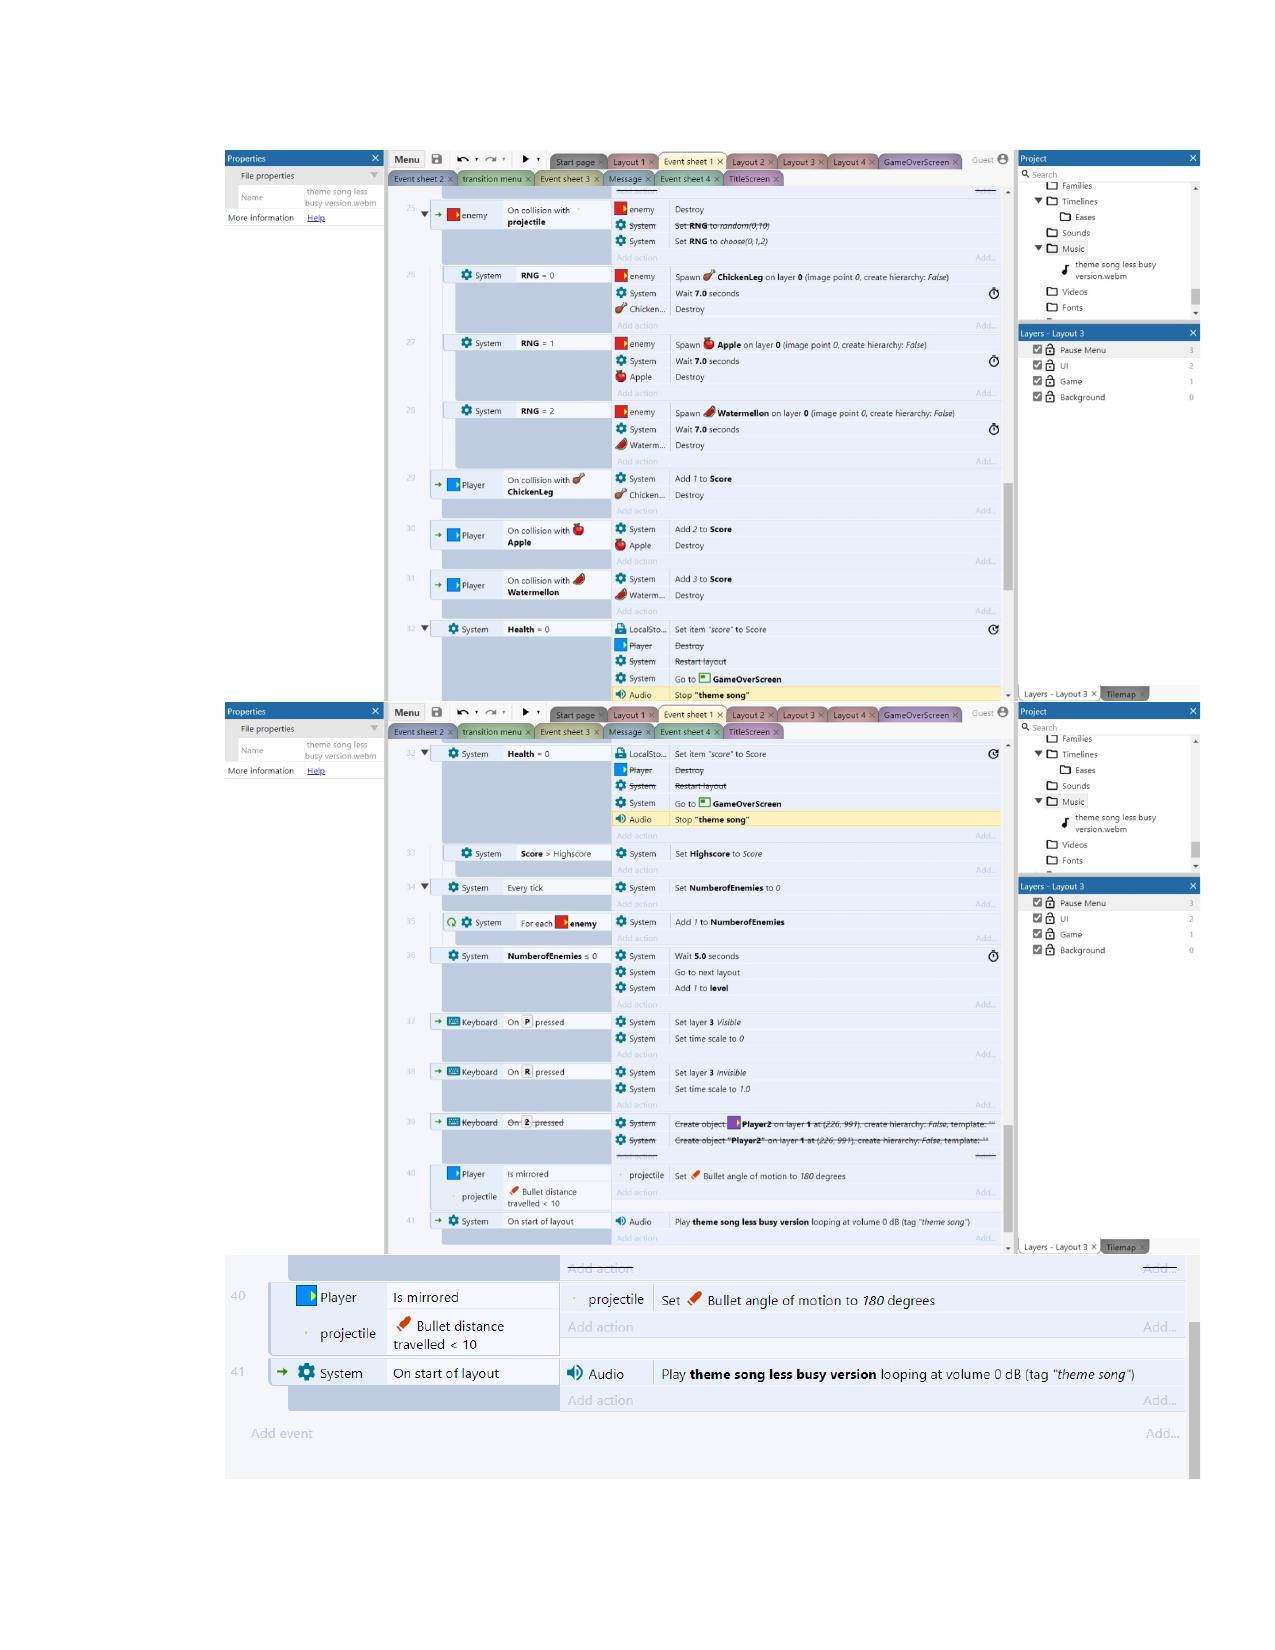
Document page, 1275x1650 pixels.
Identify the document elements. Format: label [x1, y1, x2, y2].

picture [225, 1255, 1200, 1479]
picture [225, 150, 1200, 701]
picture [225, 702, 1200, 1254]
